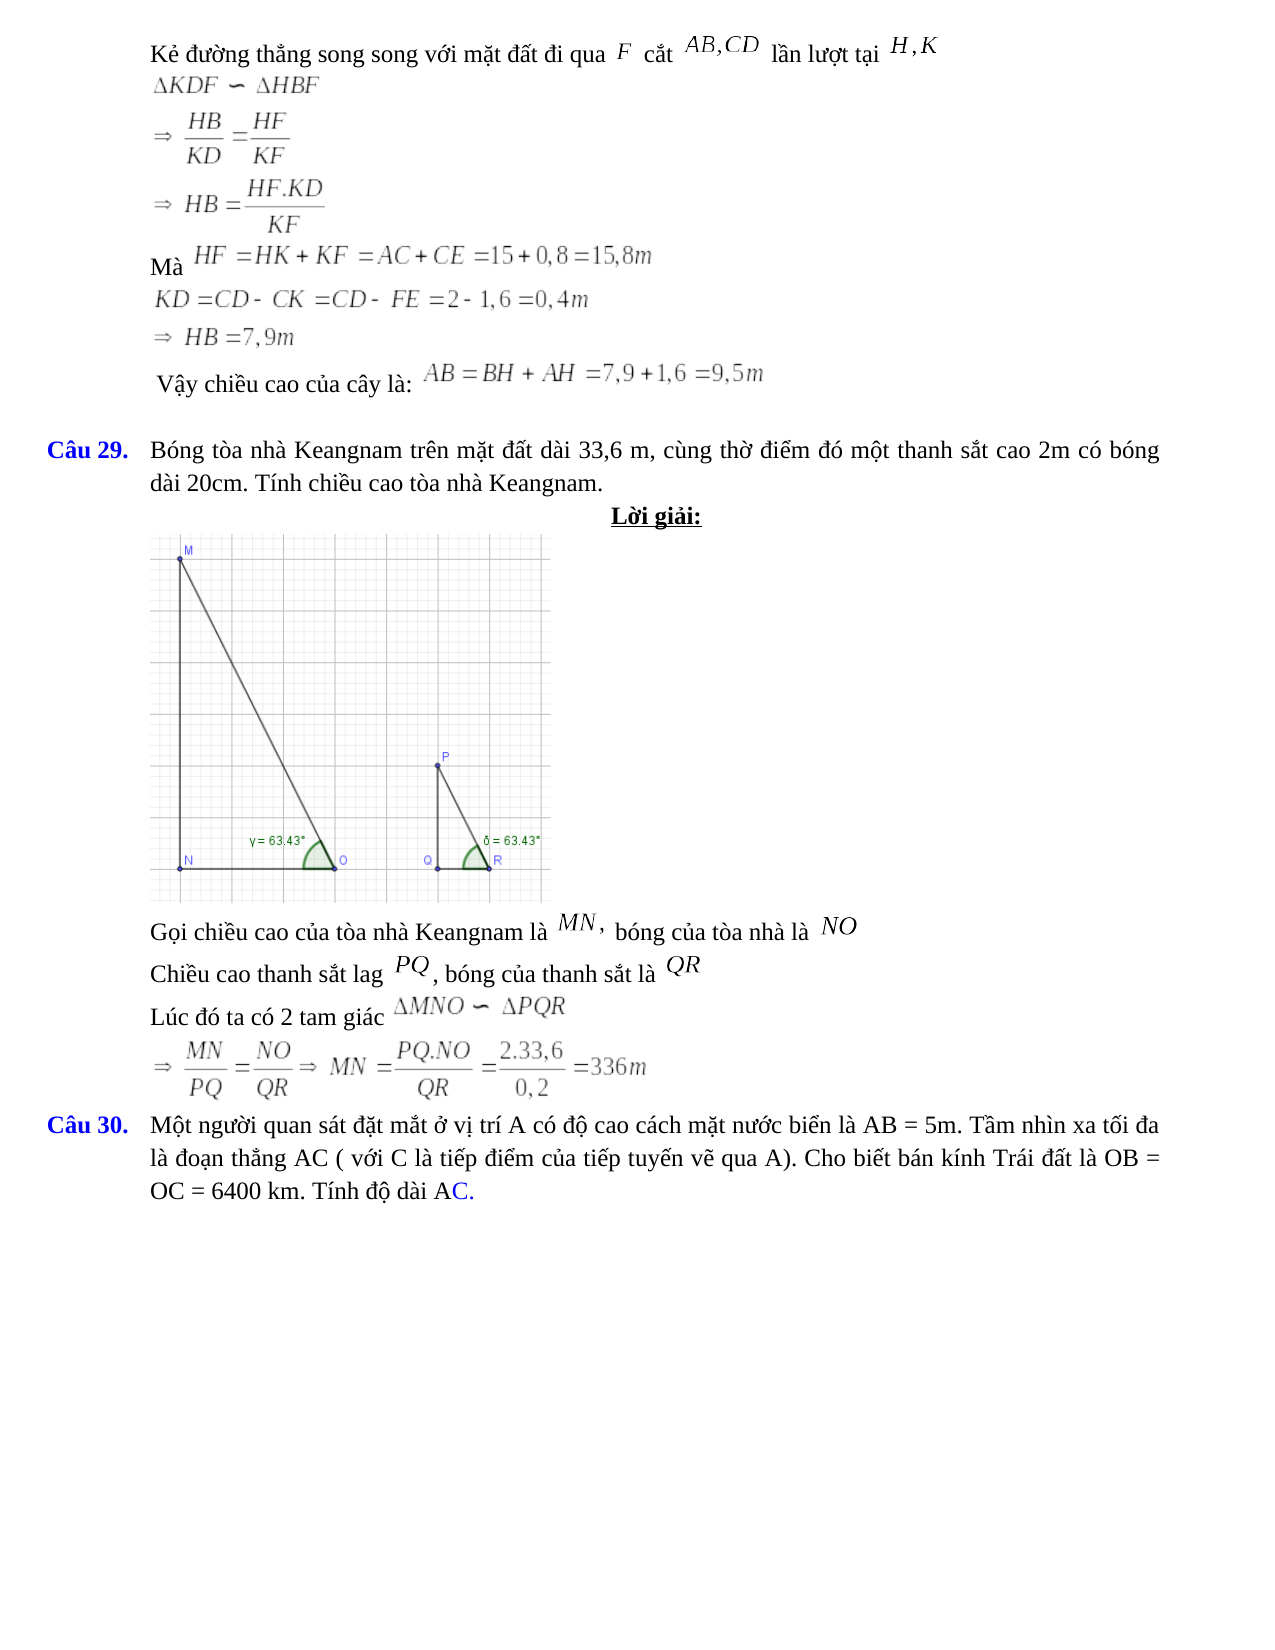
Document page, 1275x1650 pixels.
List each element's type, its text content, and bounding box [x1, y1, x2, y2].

list Chiều cao thanh sắt lag , bóng của thanh sắt là [150, 950, 1162, 988]
list Lúc đó ta có 2 tam giác [150, 993, 1162, 1031]
list Mà [150, 242, 1162, 281]
picture [150, 534, 551, 903]
list Kẻ đường thẳng song song với mặt đất đi qua cắt lần lượt tại [150, 29, 1162, 68]
list Vậy chiều cao của cây là: [150, 359, 1162, 398]
list Một người quan sát đặt mắt ở vị trí A có độ cao cách mặt nước biển là AB = 5m. Tầm nhìn xa tối đa là đoạn thẳng AC ( với C là tiếp điểm của tiếp tuyến vẽ qua A). Cho biết bán kính Trái đất là OB = OC = 6400 km. Tính độ dài AC. [47, 1110, 1162, 1204]
list Gọi chiều cao của tòa nhà Keangnam là bóng của tòa nhà là [150, 907, 1162, 946]
list Lời giải: [150, 501, 1162, 530]
list Bóng tòa nhà Keangnam trên mặt đất dài 33,6 m, cùng thờ điểm đó một thanh sắt cao 2m có bóng dài 20cm. Tính chiều cao tòa nhà Keangnam. [47, 435, 1162, 497]
